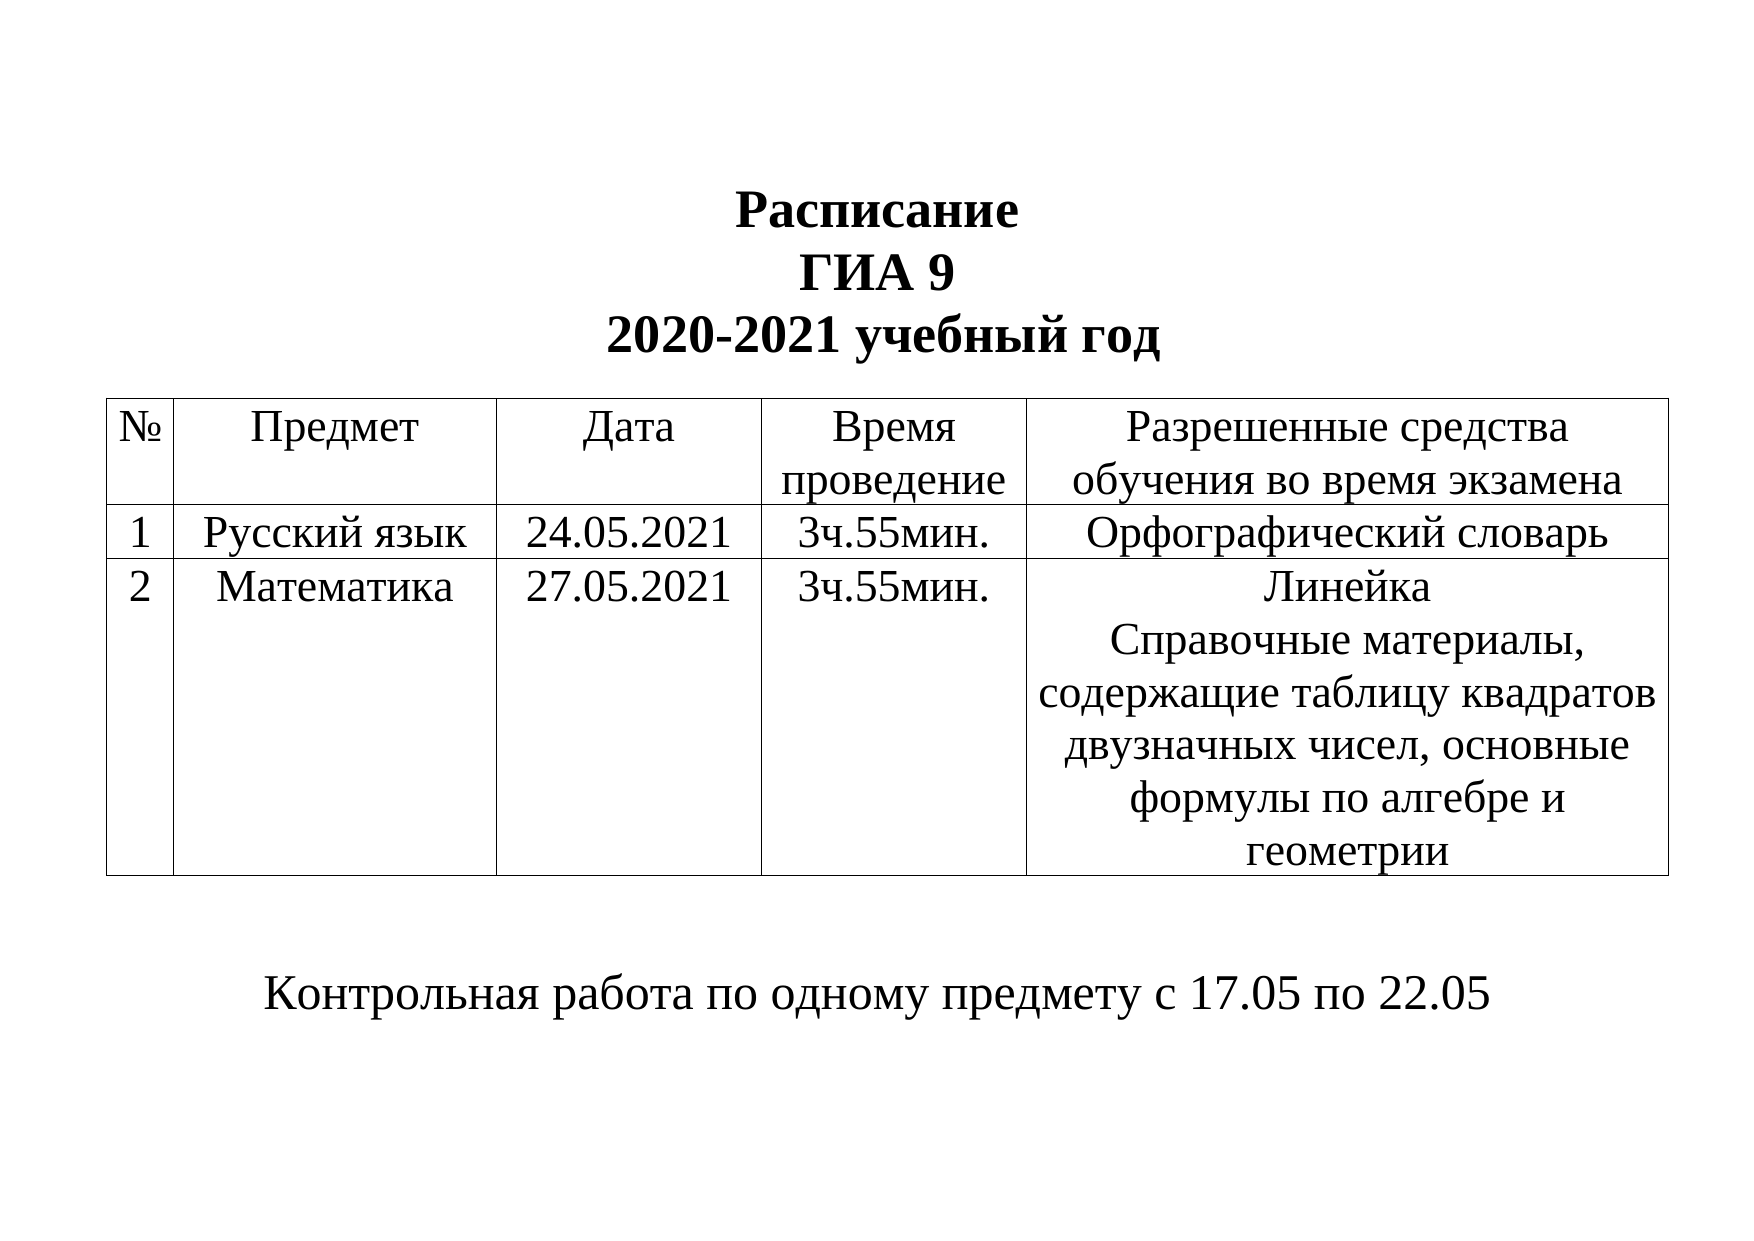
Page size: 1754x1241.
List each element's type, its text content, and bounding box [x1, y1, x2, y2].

table_cell 1 [107, 505, 173, 558]
table_header Разрешенные средства обучения во время экзамена [1027, 399, 1668, 504]
table_cell 24.05.2021 [497, 505, 761, 558]
table_cell Математика [174, 559, 496, 875]
table_header Дата [497, 399, 761, 504]
text ГИА 9 [118, 239, 1636, 302]
table_header Время проведение [762, 399, 1026, 504]
text 2020-2021 учебный год [118, 302, 1636, 364]
table_cell Русский язык [174, 505, 496, 558]
table_header Предмет [174, 399, 496, 504]
table_cell 2 [107, 559, 173, 875]
table_cell Линейка Справочные материалы, содержащие таблицу квадратов двузначных чисел, основные формулы по алгебре и геометрии [1027, 559, 1668, 875]
table_cell 3ч.55мин. [762, 505, 1026, 558]
table_header № [107, 399, 173, 504]
table_cell 27.05.2021 [497, 559, 761, 875]
text Контрольная работа по одному предмету с 17.05 по 22.05 [118, 963, 1636, 1021]
table_cell 3ч.55мин. [762, 559, 1026, 875]
text Расписание [118, 177, 1636, 239]
table_cell Орфографический словарь [1027, 505, 1668, 558]
